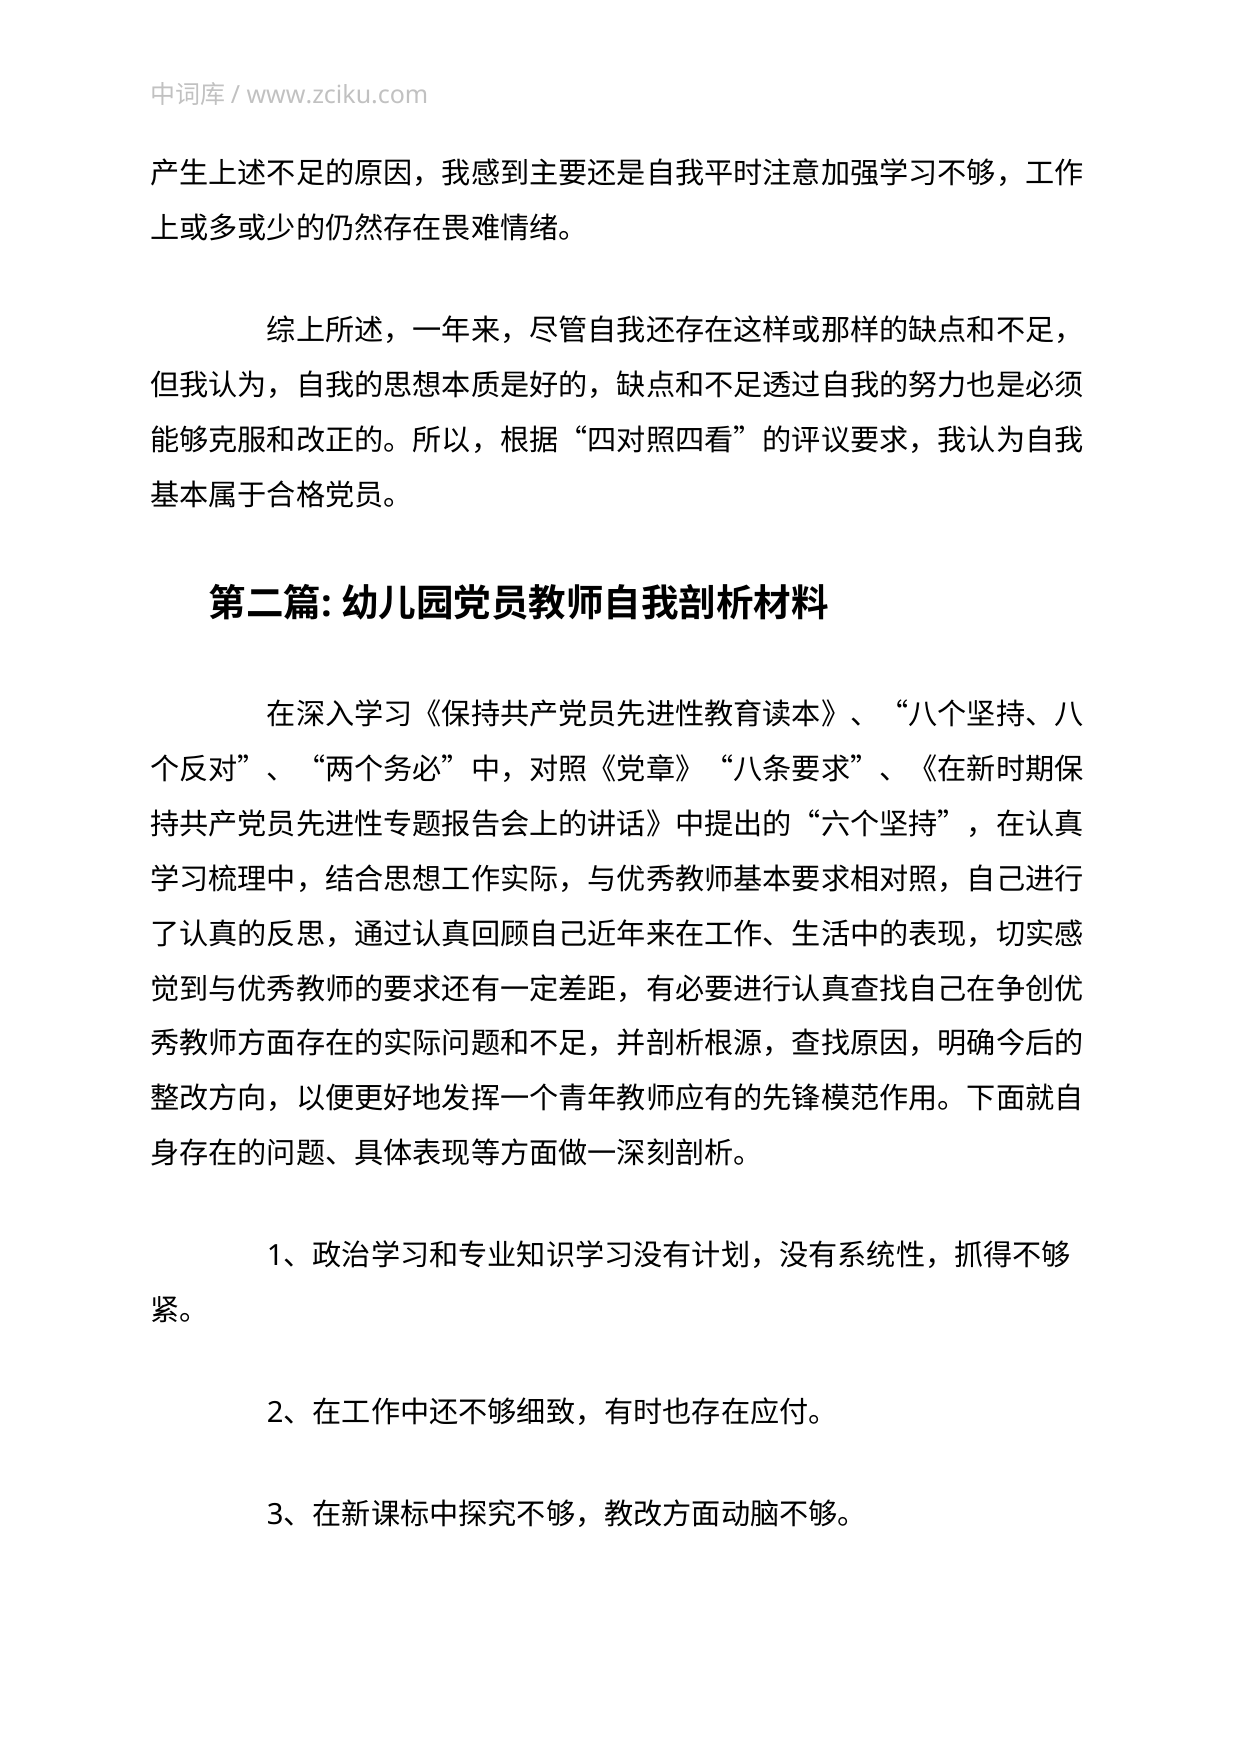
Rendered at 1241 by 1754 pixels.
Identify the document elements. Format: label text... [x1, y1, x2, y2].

text 1、政治学习和专业知识学习没有计划，没有系统性，抓得不够紧。 [150, 1232, 1090, 1329]
text 3、在新课标中探究不够，教改方面动脑不够。 [150, 1490, 1090, 1533]
text 第二篇: 幼儿园党员教师自我剖析材料 [150, 573, 1090, 628]
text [150, 150, 1090, 247]
text 综上所述，一年来，尽管自我还存在这样或那样的缺点和不足，但我认为，自我的思想本质是好的，缺点和不足透过自我的努力也是必须能够克服和改正的。所以，根据“四对照四看”的评议要求，我认为自我基本属于合格党员。 [150, 307, 1090, 514]
text 在深入学习《保持共产党员先进性教育读本》、“八个坚持、八个反对”、“两个务必”中，对照《党章》“八条要求”、《在新时期保持共产党员先进性专题报告会上的讲话》中提出的“六个坚持”，在认真学习梳理中，结合思想工作实际，与优秀教师基本要求相对照，自己进行了认真的反思，通过认真回顾自己近年来在工作、生活中的表现，切实感觉到与优秀教师的要求还有一定差距，有必要进行认真查找自己在争创优秀教师方面存在的实际问题和不足，并剖析根源，查找原因，明确今后的整改方向，以便更好地发挥一个青年教师应有的先锋模范作用。下面就自身存在的问题、具体表现等方面做一深刻剖析。 [150, 691, 1090, 1172]
text 2、在工作中还不够细致，有时也存在应付。 [150, 1388, 1090, 1431]
